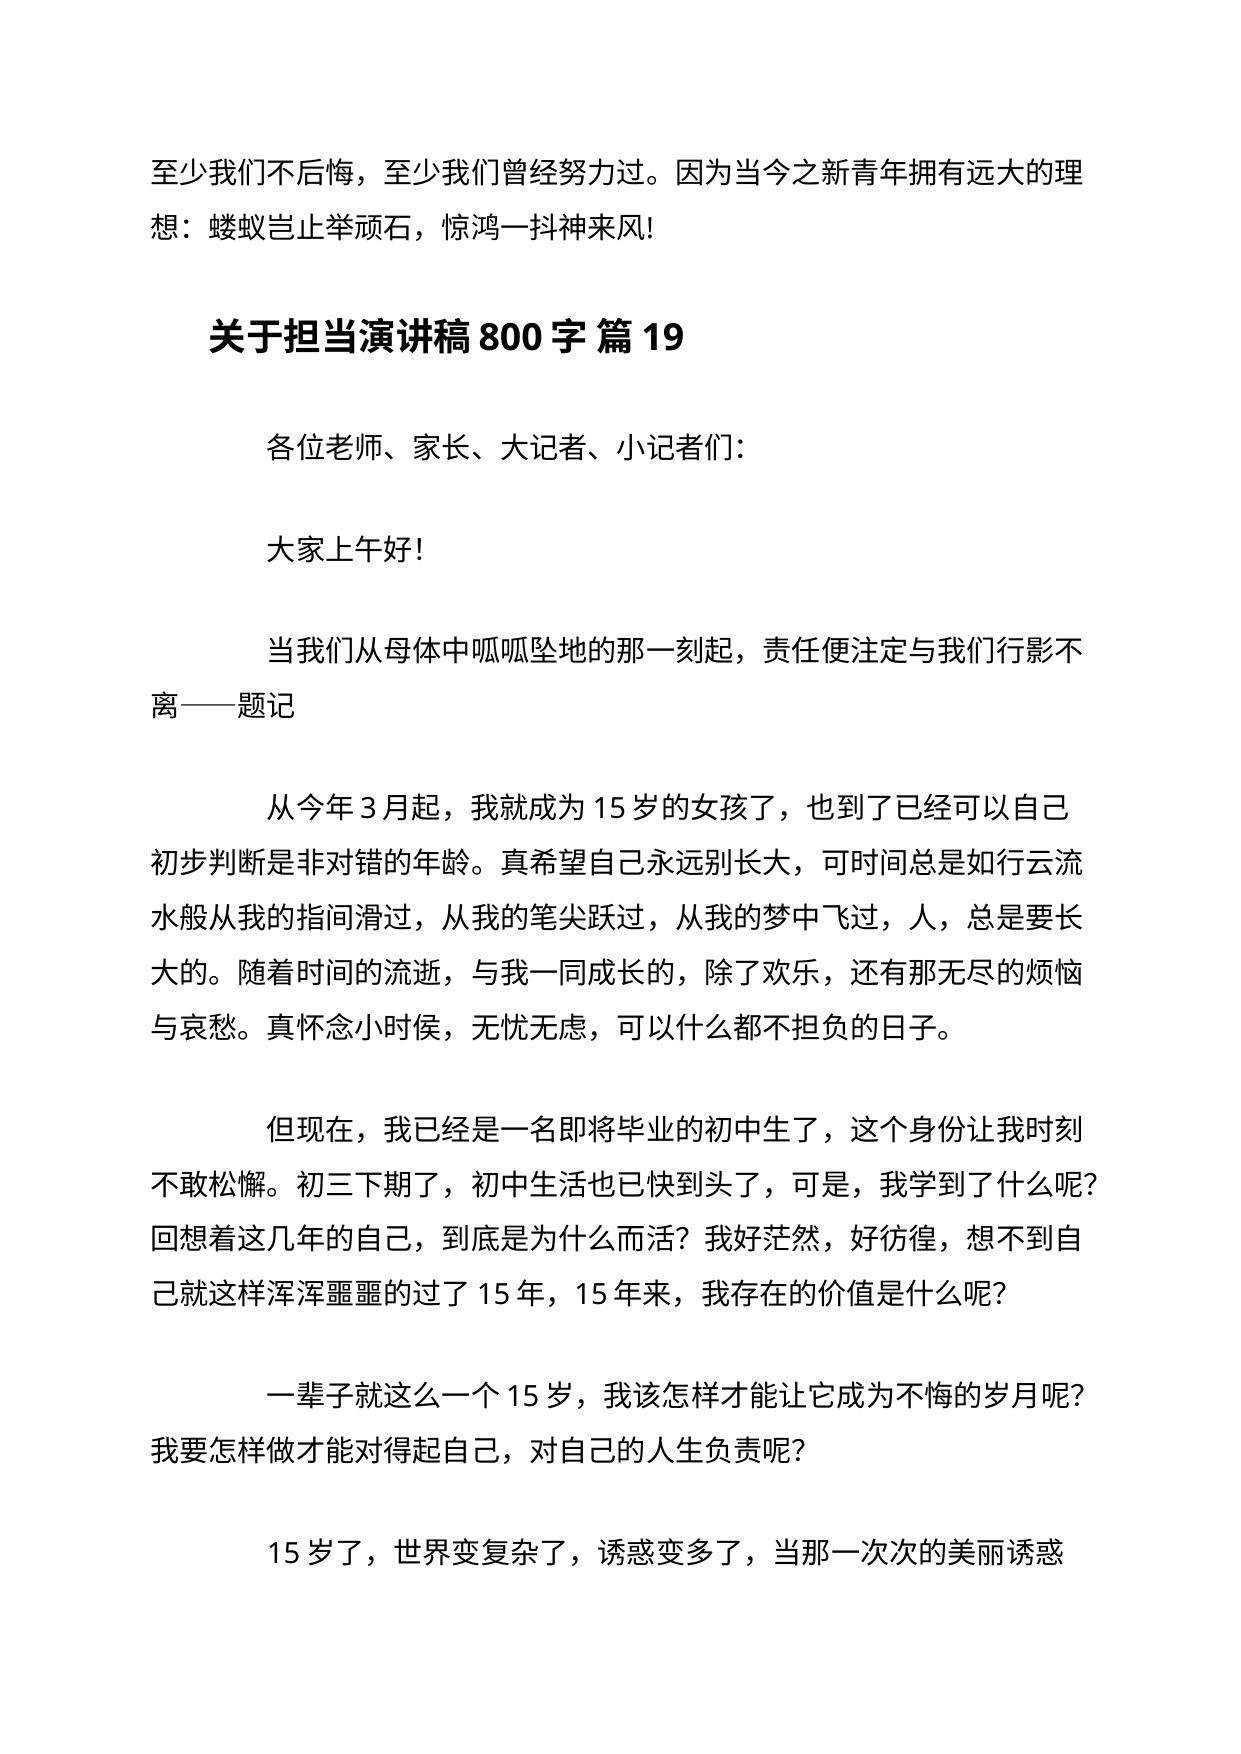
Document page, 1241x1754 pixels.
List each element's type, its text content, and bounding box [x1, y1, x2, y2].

text 当我们从母体中呱呱坠地的那一刻起，责任便注定与我们行影不离——题记 [150, 628, 1090, 725]
text 但现在，我已经是一名即将毕业的初中生了，这个身份让我时刻不敢松懈。初三下期了，初中生活也已快到头了，可是，我学到了什么呢？回想着这几年的自己，到底是为什么而活？我好茫然，好彷徨，想不到自己就这样浑浑噩噩的过了15年，15年来，我存在的价值是什么呢？ [150, 1106, 1090, 1313]
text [150, 150, 1090, 247]
text 各位老师、家长、大记者、小记者们： [150, 424, 1090, 467]
text 一辈子就这么一个15岁，我该怎样才能让它成为不悔的岁月呢？我要怎样做才能对得起自己，对自己的人生负责呢？ [150, 1373, 1090, 1470]
text 从今年3月起，我就成为15岁的女孩了，也到了已经可以自己初步判断是非对错的年龄。真希望自己永远别长大，可时间总是如行云流水般从我的指间滑过，从我的笔尖跃过，从我的梦中飞过，人，总是要长大的。随着时间的流逝，与我一同成长的，除了欢乐，还有那无尽的烦恼与哀愁。真怀念小时侯，无忧无虑，可以什么都不担负的日子。 [150, 785, 1090, 1047]
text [150, 1529, 1090, 1572]
text 关于担当演讲稿800字 篇19 [150, 307, 1090, 361]
text 大家上午好！ [150, 526, 1090, 568]
